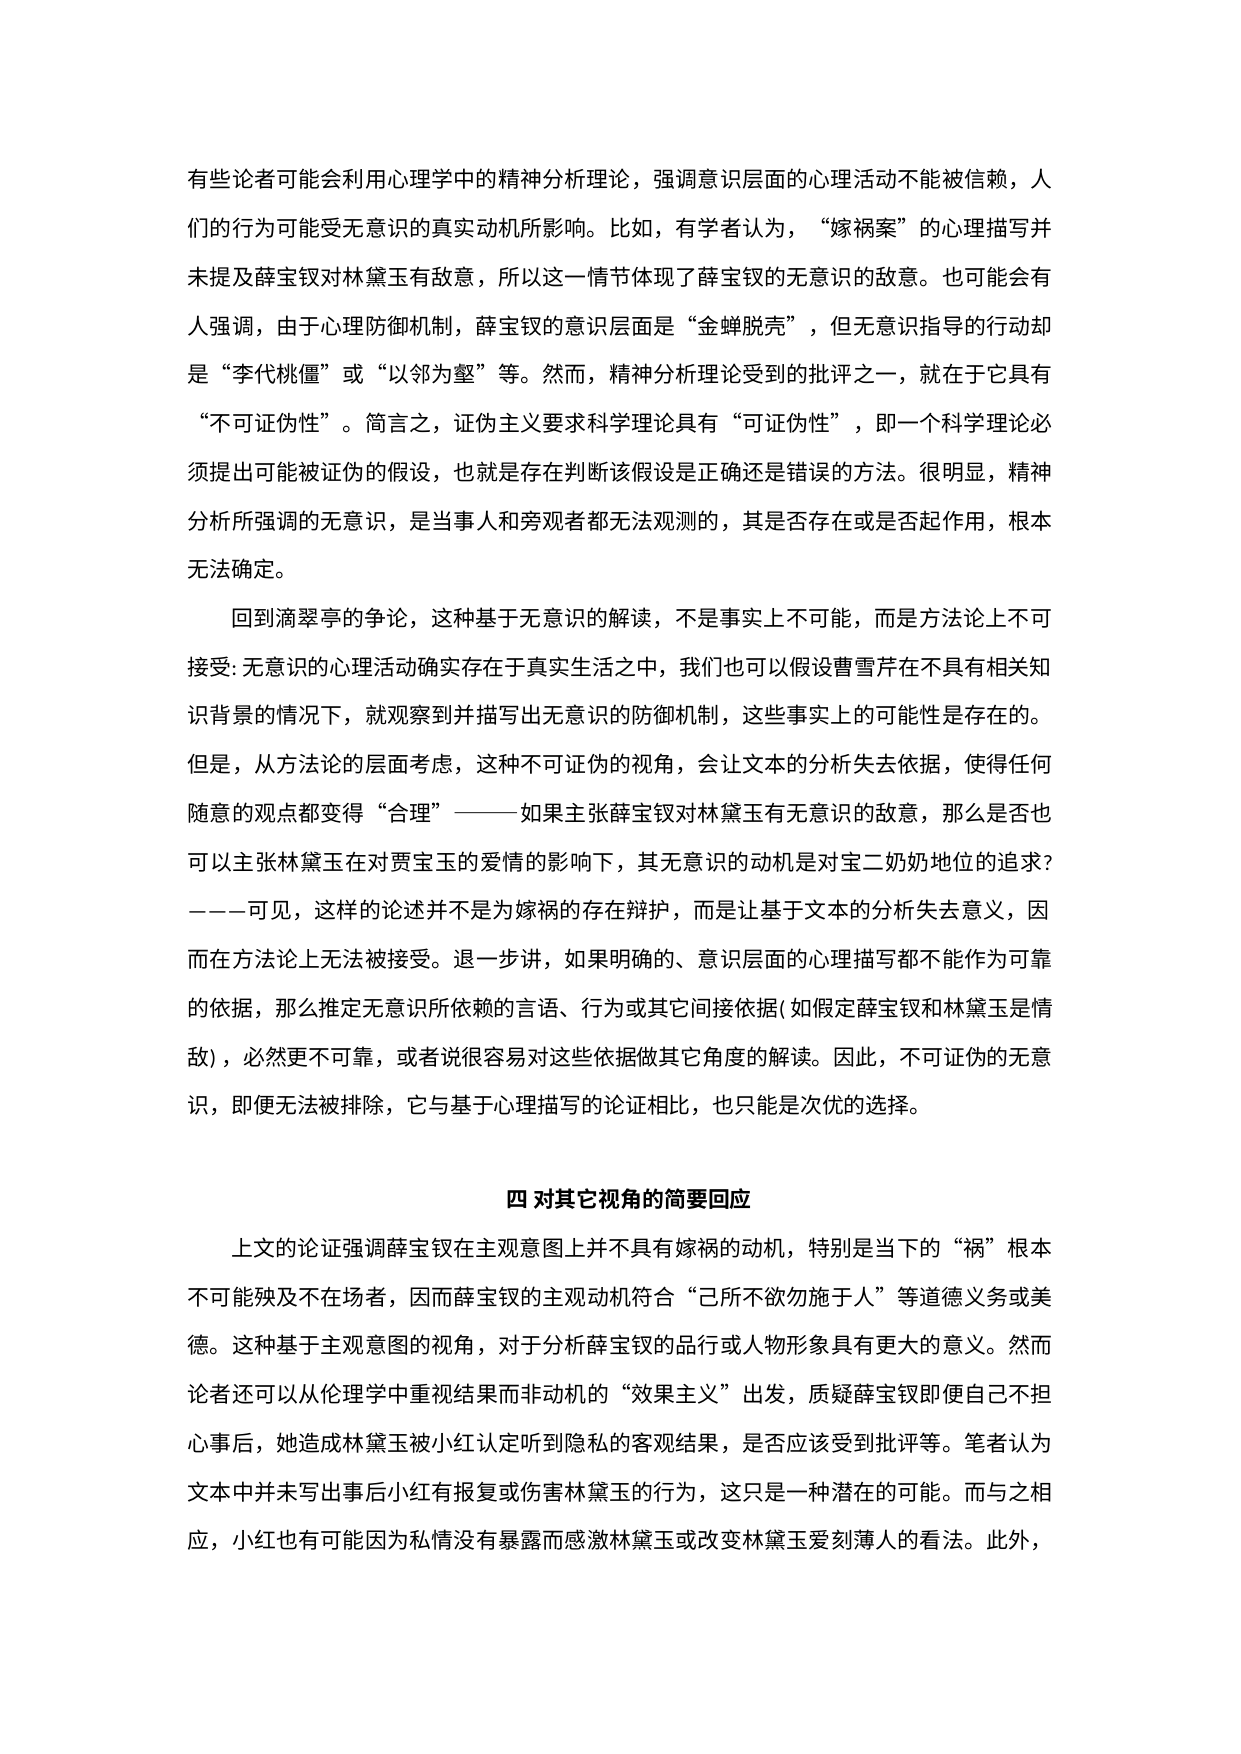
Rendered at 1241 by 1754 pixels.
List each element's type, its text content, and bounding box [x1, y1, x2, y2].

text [187, 162, 1053, 584]
text 回到滴翠亭的争论，这种基于无意识的解读，不是事实上不可能，而是方法论上不可接受: 无意识的心理活动确实存在于真实生活之中，我们也可以假设曹雪芹在不具有相关知识背景的情况下，就观察到并描写出无意识的防御机制，这些事实上的可能性是存在的。但是，从方法论的层面考虑，这种不可证伪的视角，会让文本的分析失去依据，使得任何随意的观点都变得“合理”———如果主张薛宝钗对林黛玉有无意识的敌意，那么是否也可以主张林黛玉在对贾宝玉的爱情的影响下，其无意识的动机是对宝二奶奶地位的追求? ———可见，这样的论述并不是为嫁祸的存在辩护，而是让基于文本的分析失去意义，因而在方法论上无法被接受。退一步讲，如果明确的、意识层面的心理描写都不能作为可靠的依据，那么推定无意识所依赖的言语、行为或其它间接依据( 如假定薛宝钗和林黛玉是情敌) ，必然更不可靠，或者说很容易对这些依据做其它角度的解读。因此，不可证伪的无意识，即便无法被排除，它与基于心理描写的论证相比，也只能是次优的选择。 [187, 600, 1053, 1120]
text 四 对其它视角的简要回应 [187, 1182, 1053, 1214]
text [187, 1230, 1053, 1555]
